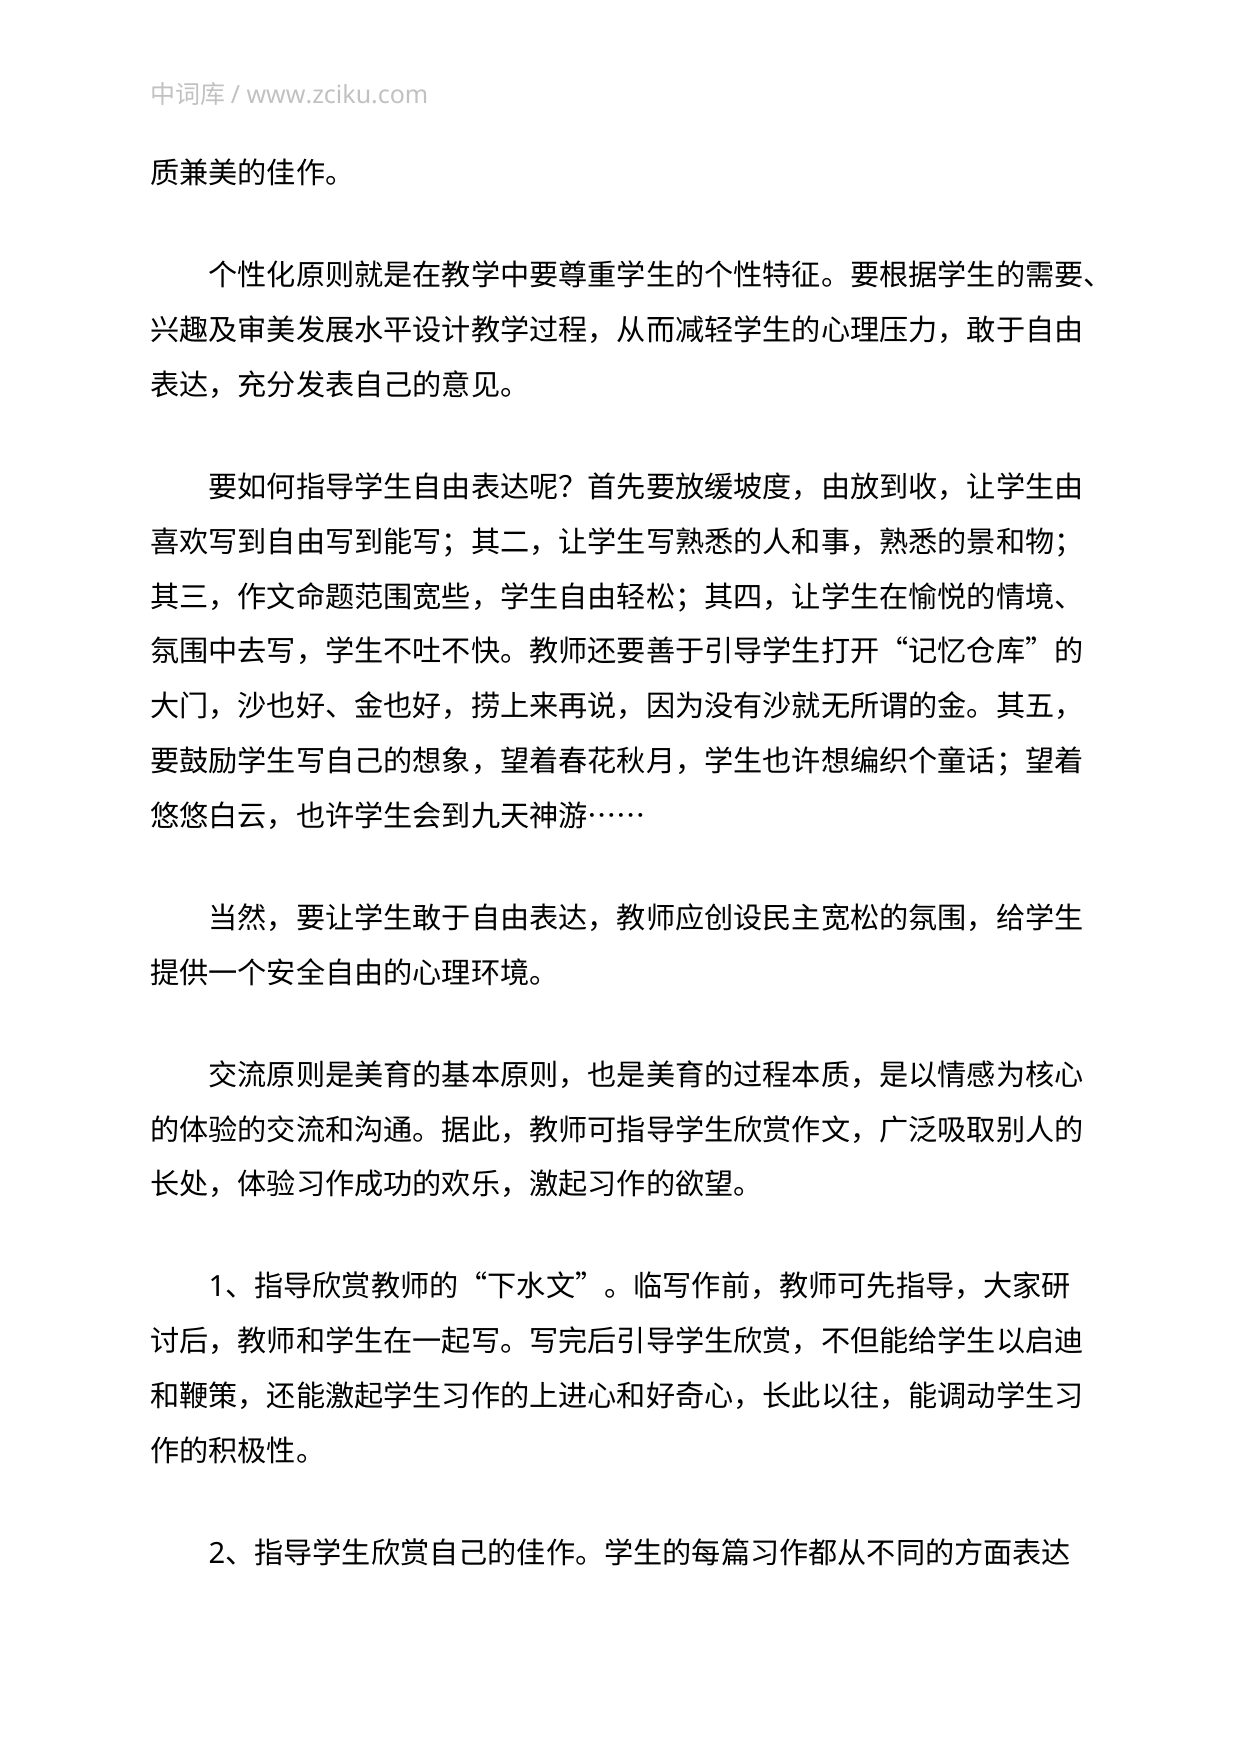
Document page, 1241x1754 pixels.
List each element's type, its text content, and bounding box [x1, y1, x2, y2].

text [150, 1529, 1090, 1572]
text 要如何指导学生自由表达呢？首先要放缓坡度，由放到收，让学生由喜欢写到自由写到能写；其二，让学生写熟悉的人和事，熟悉的景和物；其三，作文命题范围宽些，学生自由轻松；其四，让学生在愉悦的情境、氛围中去写，学生不吐不快。教师还要善于引导学生打开“记忆仓库”的大门，沙也好、金也好，捞上来再说，因为没有沙就无所谓的金。其五，要鼓励学生写自己的想象，望着春花秋月，学生也许想编织个童话；望着悠悠白云，也许学生会到九天神游…… [150, 463, 1090, 835]
text 当然，要让学生敢于自由表达，教师应创设民主宽松的氛围，给学生提供一个安全自由的心理环境。 [150, 894, 1090, 992]
text 交流原则是美育的基本原则，也是美育的过程本质，是以情感为核心的体验的交流和沟通。据此，教师可指导学生欣赏作文，广泛吸取别人的长处，体验习作成功的欢乐，激起习作的欲望。 [150, 1051, 1090, 1203]
text 1、指导欣赏教师的“下水文”。临写作前，教师可先指导，大家研讨后，教师和学生在一起写。写完后引导学生欣赏，不但能给学生以启迪和鞭策，还能激起学生习作的上进心和好奇心，长此以往，能调动学生习作的积极性。 [150, 1263, 1090, 1470]
text 个性化原则就是在教学中要尊重学生的个性特征。要根据学生的需要、兴趣及审美发展水平设计教学过程，从而减轻学生的心理压力，敢于自由表达，充分发表自己的意见。 [150, 252, 1090, 404]
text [150, 150, 1090, 192]
